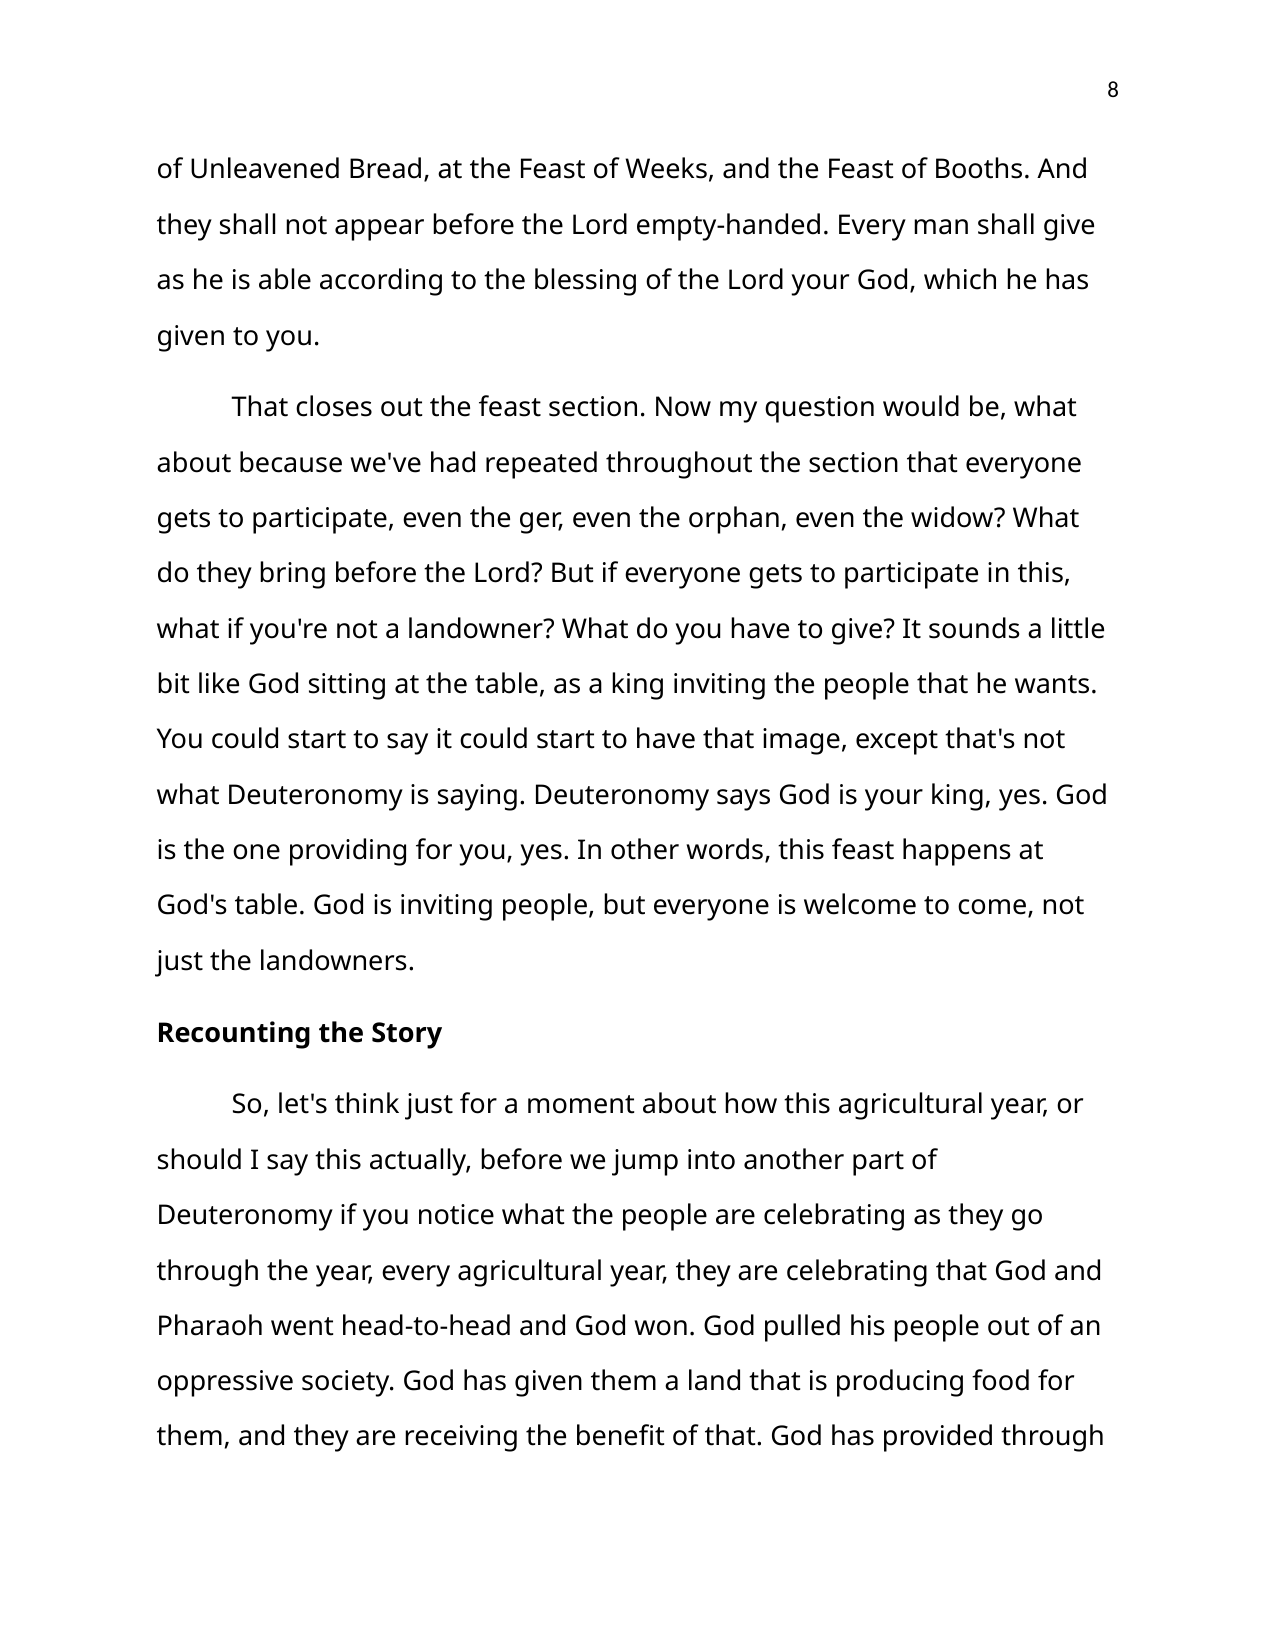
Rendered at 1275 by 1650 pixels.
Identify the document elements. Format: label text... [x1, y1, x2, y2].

text That closes out the feast section. Now my question would be, what about because we've had repeated throughout the section that everyone gets to participate, even the ger, even the orphan, even the widow? What do they bring before the Lord? But if everyone gets to participate in this, what if you're not a landowner? What do you have to give? It sounds a little bit like God sitting at the table, as a king inviting the people that he wants. You could start to say it could start to have that image, except that's not what Deuteronomy is saying. Deuteronomy says God is your king, yes. God is the one providing for you, yes. In other words, this feast happens at God's table. God is inviting people, but everyone is welcome to come, not just the landowners. [156, 388, 1118, 978]
text Recounting the Story [156, 1013, 1118, 1050]
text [156, 1085, 1118, 1454]
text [156, 150, 1118, 353]
